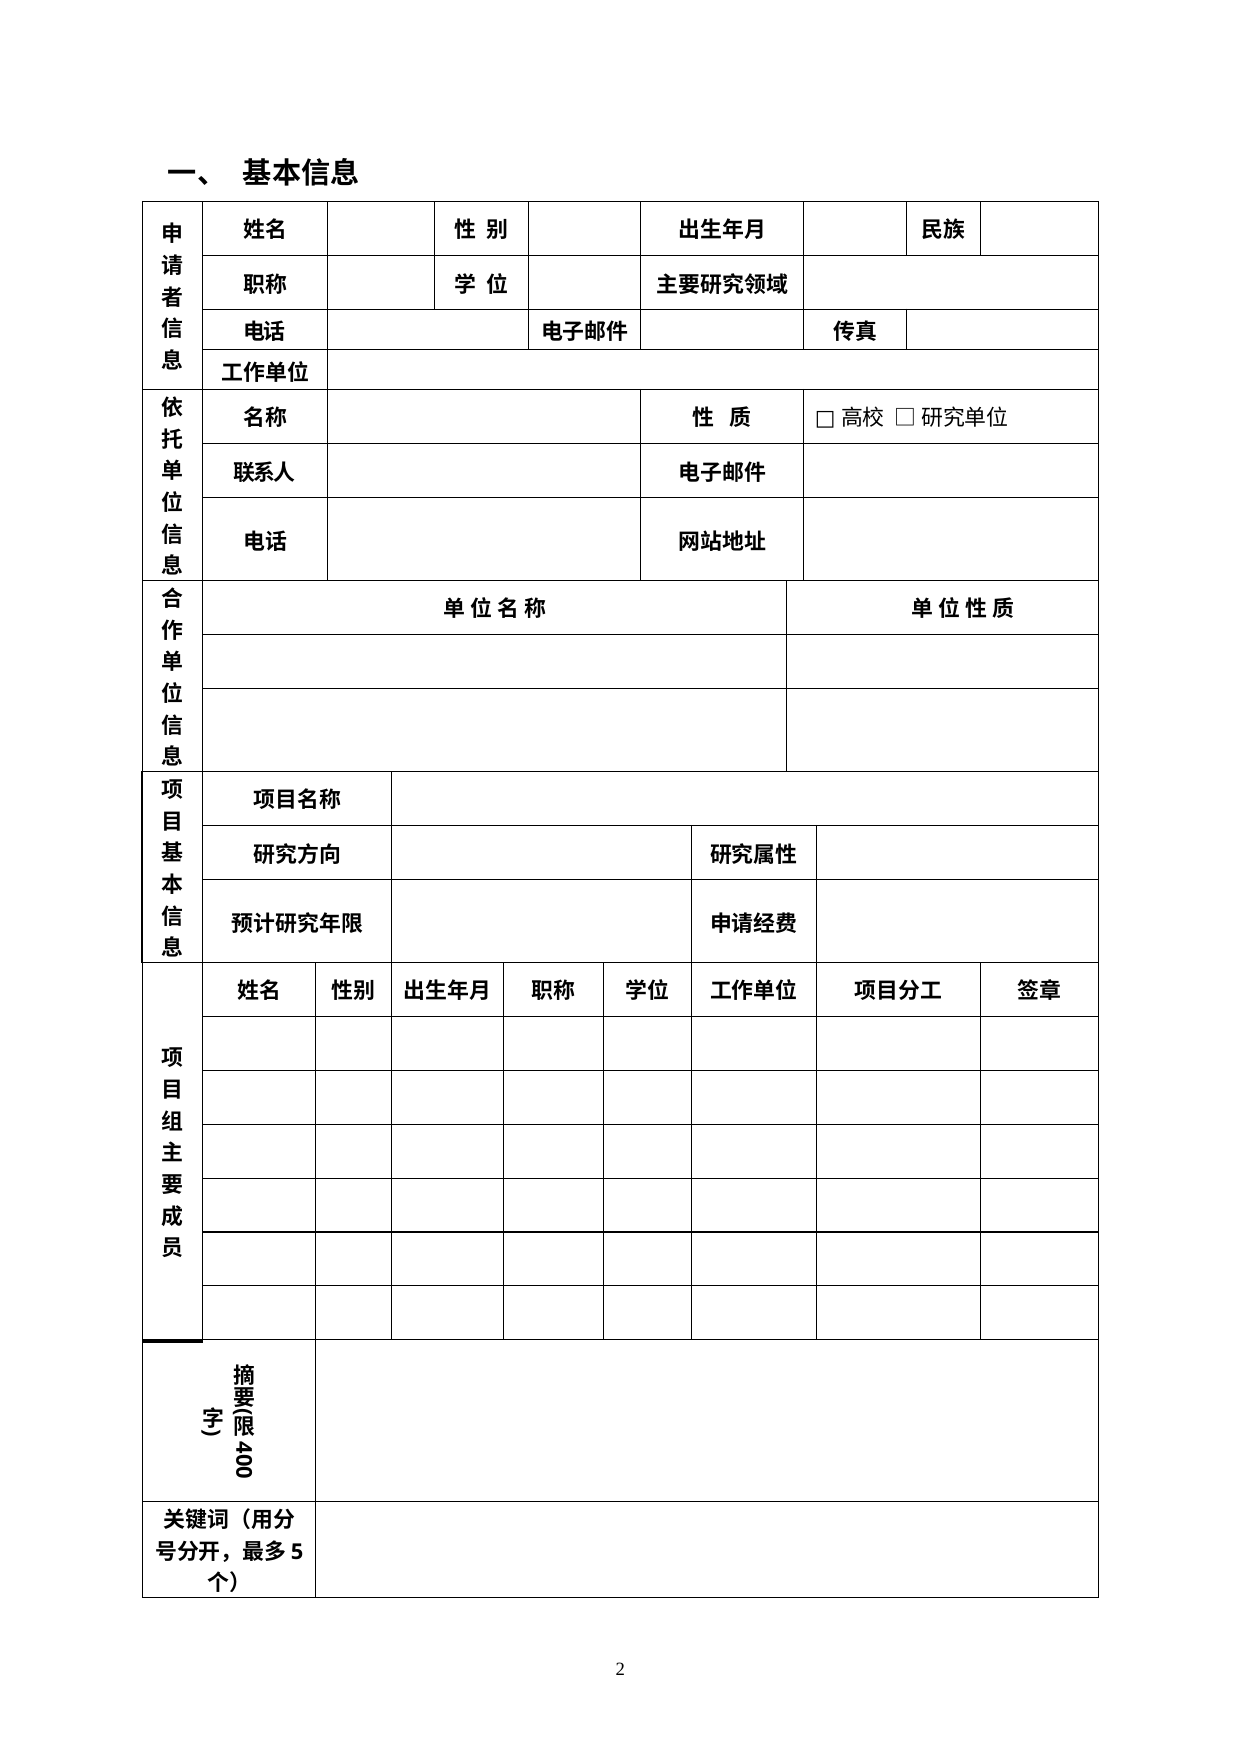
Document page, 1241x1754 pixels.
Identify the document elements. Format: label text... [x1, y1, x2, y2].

list 基本信息 [168, 150, 1087, 192]
table_cell [817, 1233, 980, 1285]
table_cell 性别 [316, 963, 391, 1016]
table_cell [504, 1286, 603, 1339]
table_cell [692, 1071, 816, 1123]
table_cell [328, 256, 434, 308]
table_cell 关键词（用分号分开，最多5个） [143, 1502, 315, 1597]
table_header 申 请 者 信 息 [143, 202, 202, 389]
table_cell [328, 498, 640, 580]
table_cell [641, 310, 803, 349]
table_cell [316, 1071, 391, 1123]
table_cell 研究方向 [203, 826, 391, 879]
table_cell [316, 1502, 1098, 1597]
table_cell [316, 1179, 391, 1231]
table_cell [981, 1071, 1098, 1123]
table_cell [604, 1179, 691, 1231]
table_cell 单 位 名 称 [203, 581, 786, 634]
table_cell 申请经费 [692, 880, 816, 962]
table_cell 职称 [504, 963, 603, 1016]
table_cell [203, 1071, 315, 1123]
table_cell 联系人 [203, 444, 327, 497]
table_cell [692, 1286, 816, 1339]
table_cell [316, 1125, 391, 1177]
table_cell [392, 826, 691, 879]
table_header [328, 202, 434, 254]
table_cell [692, 1017, 816, 1070]
table_cell 签章 [981, 963, 1098, 1016]
table_cell [328, 350, 1098, 389]
table_cell [907, 310, 1098, 349]
table_header [529, 202, 640, 254]
table_cell 项目 组 主要 成 员 [143, 963, 202, 1339]
table_cell [804, 498, 1098, 580]
table_cell 网站地址 [641, 498, 803, 580]
table_cell [203, 1179, 315, 1231]
table_cell [604, 1233, 691, 1285]
table_cell [328, 444, 640, 497]
table_cell 合作单位信息 [143, 581, 202, 771]
table_cell [504, 1233, 603, 1285]
table_cell [981, 1233, 1098, 1285]
table_cell [504, 1071, 603, 1123]
table_cell 姓名 [203, 963, 315, 1016]
table_cell 电子邮件 [529, 310, 640, 349]
table_cell 项目名称 [203, 772, 391, 825]
table_cell [692, 1233, 816, 1285]
table_cell [392, 772, 1098, 825]
table_cell 电话 [203, 310, 327, 349]
table_cell [203, 689, 786, 771]
table_cell □ 高校 □ 研究单位 [804, 390, 1098, 443]
table_cell [504, 1179, 603, 1231]
table_cell [392, 1125, 503, 1177]
table_cell [203, 1125, 315, 1177]
table_cell 主要研究领域 [641, 256, 803, 308]
table_cell 工作单位 [203, 350, 327, 389]
table_cell [604, 1071, 691, 1123]
table_cell 学位 [604, 963, 691, 1016]
table_cell [817, 1179, 980, 1231]
table_cell 研究属性 [692, 826, 816, 879]
table_cell [392, 1286, 503, 1339]
table_cell [817, 826, 1098, 879]
table_cell [316, 1017, 391, 1070]
table_cell [692, 1179, 816, 1231]
table_cell 项目基本信息 [143, 772, 202, 962]
table_header 姓名 [203, 202, 327, 254]
table_cell [787, 635, 1098, 688]
table_cell 传真 [804, 310, 906, 349]
table_cell [392, 1233, 503, 1285]
table_header 性 别 [435, 202, 528, 254]
table_cell [504, 1125, 603, 1177]
table_cell [817, 1071, 980, 1123]
table_cell [604, 1017, 691, 1070]
table_cell 电子邮件 [641, 444, 803, 497]
table_cell [392, 1179, 503, 1231]
table_cell [804, 256, 1098, 308]
table_cell 摘要(限400字) [143, 1340, 315, 1501]
table_cell [316, 1233, 391, 1285]
table_cell 工作单位 [692, 963, 816, 1016]
table_cell 学 位 [435, 256, 528, 308]
table_cell [981, 1286, 1098, 1339]
table_header [804, 202, 906, 254]
table_cell [203, 1286, 315, 1339]
table_cell [392, 1017, 503, 1070]
table_cell [328, 390, 640, 443]
table_cell [504, 1017, 603, 1070]
table_cell [817, 1286, 980, 1339]
table_cell [604, 1286, 691, 1339]
table_cell [817, 1017, 980, 1070]
table_cell [316, 1340, 1098, 1501]
table_header 民族 [907, 202, 980, 254]
table_cell 电话 [203, 498, 327, 580]
table_cell 单 位 性 质 [787, 581, 1098, 634]
table_cell [981, 1179, 1098, 1231]
table_cell 名称 [203, 390, 327, 443]
table_cell [804, 444, 1098, 497]
table_cell [203, 635, 786, 688]
table_header 出生年月 [641, 202, 803, 254]
table_cell [316, 1286, 391, 1339]
table_cell 项目分工 [817, 963, 980, 1016]
table_cell [203, 1017, 315, 1070]
table_cell [604, 1125, 691, 1177]
table_cell [817, 1125, 980, 1177]
table_cell [787, 689, 1098, 771]
table_cell [981, 1125, 1098, 1177]
table_cell [981, 1017, 1098, 1070]
table_cell 出生年月 [392, 963, 503, 1016]
table_cell [328, 310, 528, 349]
table_cell 性 质 [641, 390, 803, 443]
table_cell 预计研究年限 [203, 880, 391, 962]
table_cell [392, 880, 691, 962]
table_cell [392, 1071, 503, 1123]
table_cell [692, 1125, 816, 1177]
table_cell [203, 1233, 315, 1285]
table_cell 依托 单 位信息 [143, 390, 202, 580]
table_cell 职称 [203, 256, 327, 308]
table_cell [817, 880, 1098, 962]
table_cell [529, 256, 640, 308]
table_header [981, 202, 1098, 254]
